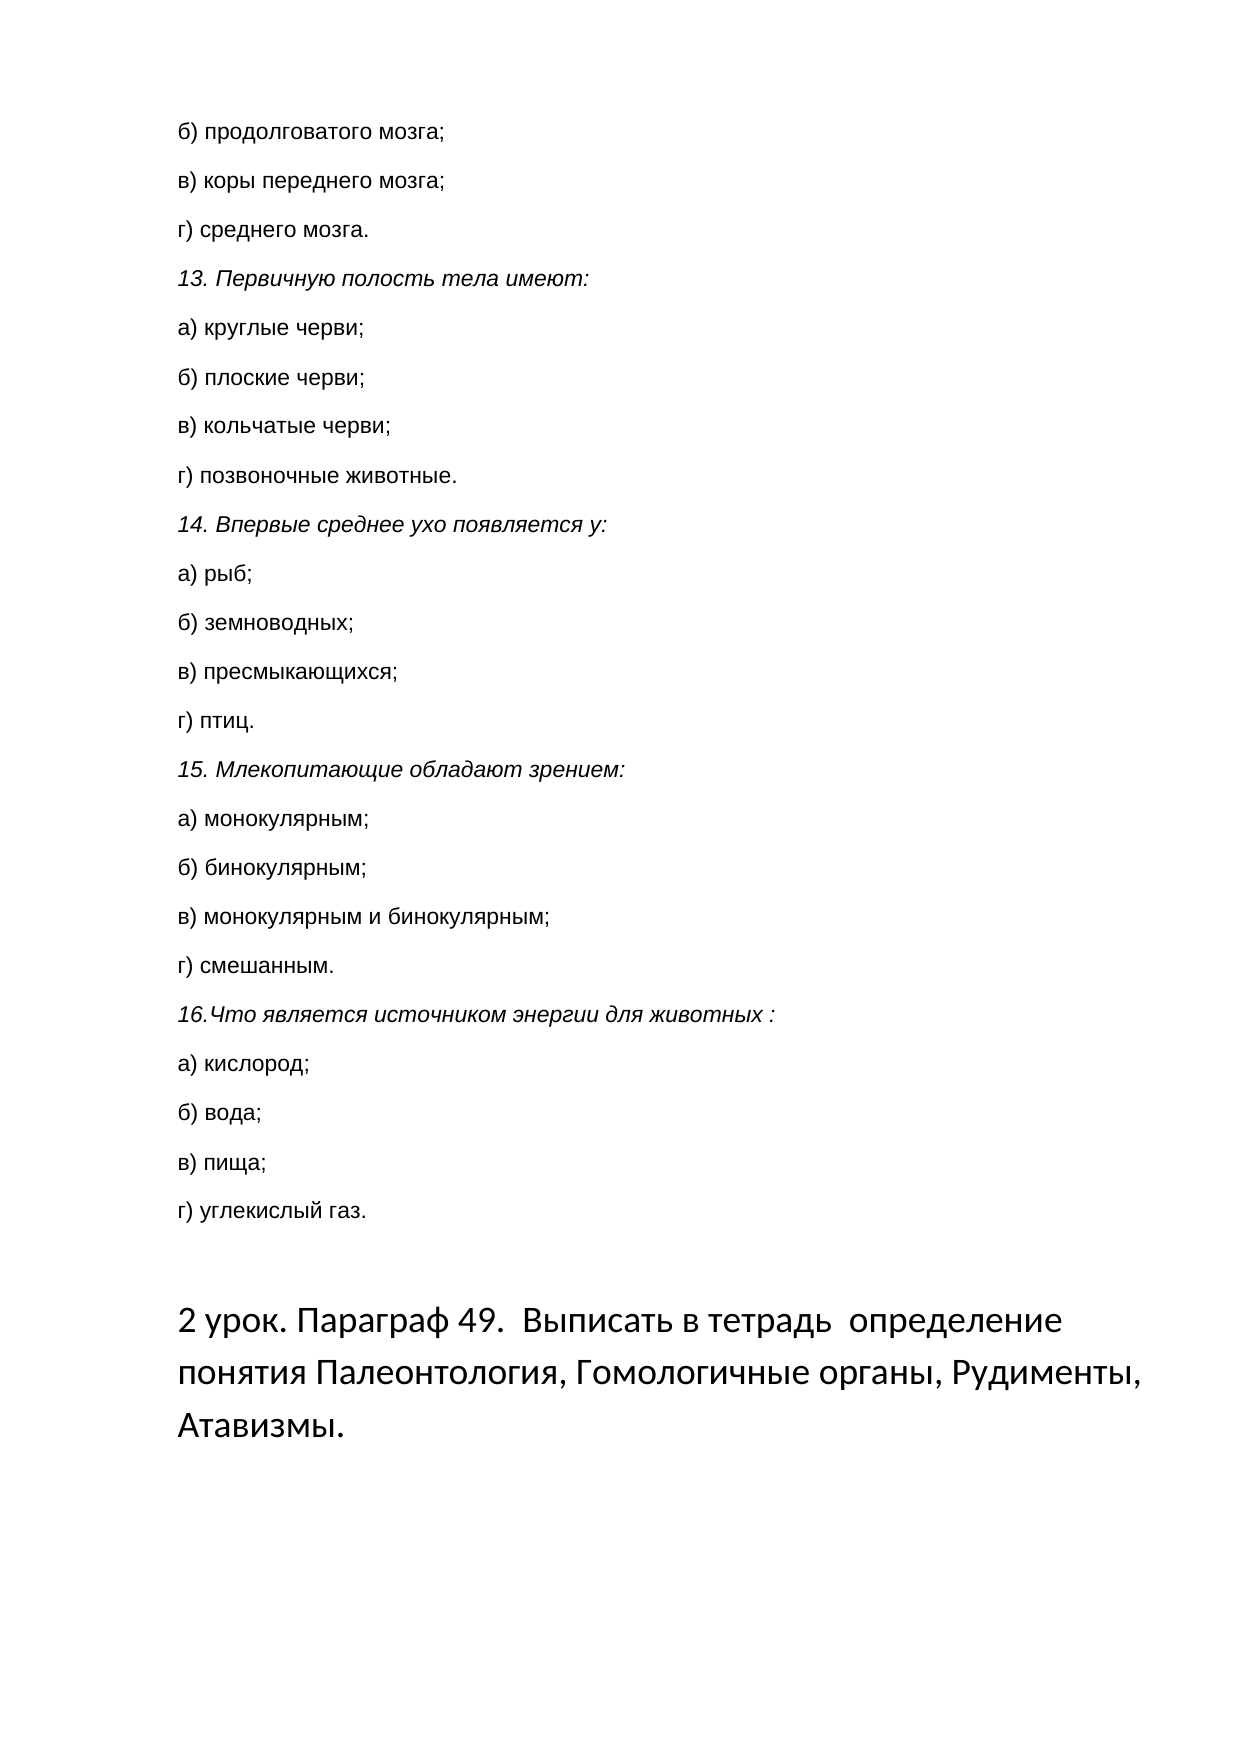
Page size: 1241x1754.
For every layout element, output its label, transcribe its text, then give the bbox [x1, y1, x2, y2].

text а) монокулярным; [177, 805, 1152, 831]
text в) кольчатые черви; [177, 412, 1152, 439]
text г) позвоночные животные. [177, 462, 1152, 488]
text а) кислород; [177, 1050, 1152, 1077]
text а) круглые черви; [177, 314, 1152, 341]
text г) смешанным. [177, 952, 1152, 978]
text б) продолговатого мозга; [177, 118, 1152, 144]
text 16.Что является источником энергии для животных : [177, 1001, 1152, 1028]
text б) вода; [177, 1099, 1152, 1126]
text б) плоские черви; [177, 363, 1152, 390]
text а) рыб; [177, 560, 1152, 586]
text б) бинокулярным; [177, 854, 1152, 880]
text г) углекислый газ. [177, 1197, 1152, 1224]
text г) птиц. [177, 707, 1152, 733]
text 2 урок. Параграф 49. Выписать в тетрадь определение понятия Палеонтология, Гомологичные органы, Рудименты, Атавизмы. [177, 1296, 1152, 1447]
text 13. Первичную полость тела имеют: [177, 265, 1152, 292]
text в) пища; [177, 1148, 1152, 1175]
text в) коры переднего мозга; [177, 167, 1152, 193]
text в) монокулярным и бинокулярным; [177, 903, 1152, 929]
text б) земноводных; [177, 609, 1152, 635]
text г) среднего мозга. [177, 216, 1152, 243]
text в) пресмыкающихся; [177, 658, 1152, 684]
text 15. Млекопитающие обладают зрением: [177, 756, 1152, 782]
text 14. Впервые среднее ухо появляется у: [177, 511, 1152, 537]
